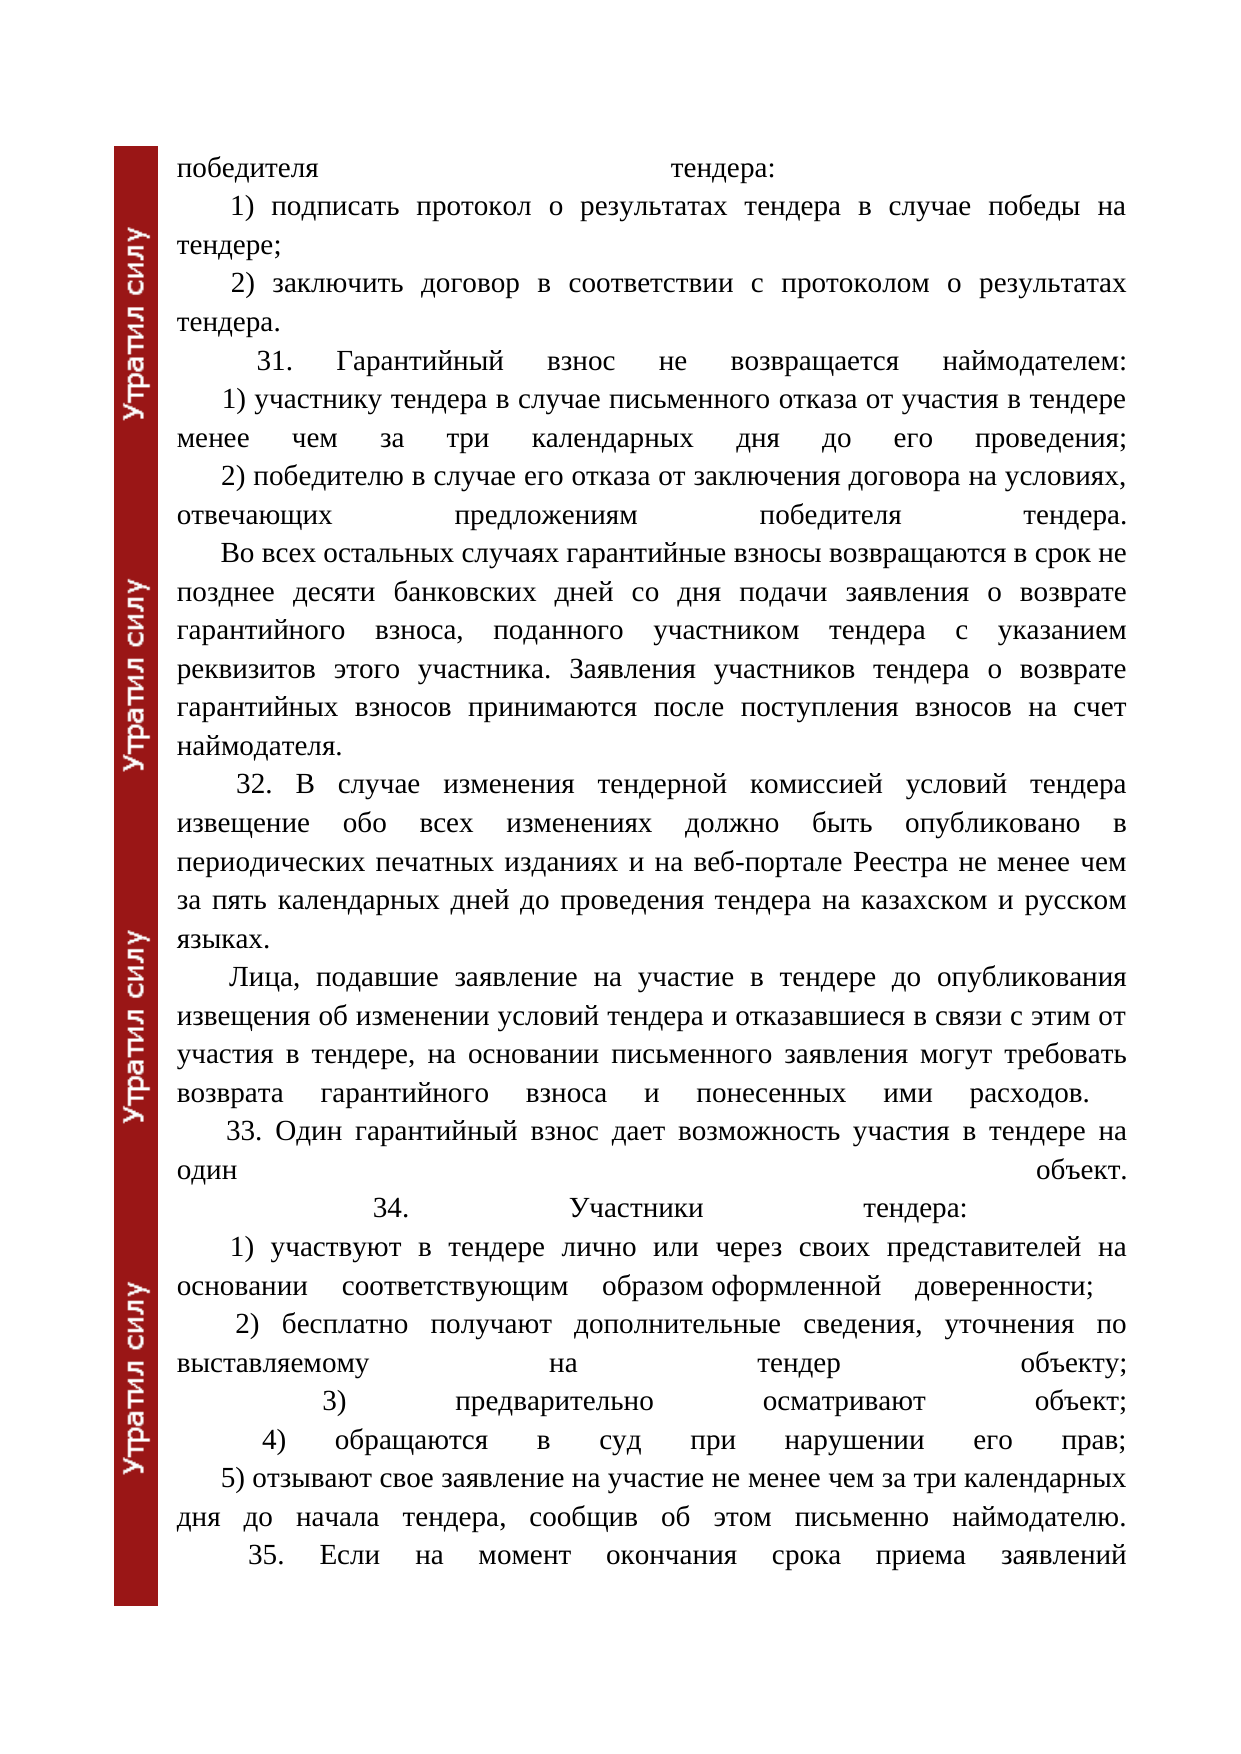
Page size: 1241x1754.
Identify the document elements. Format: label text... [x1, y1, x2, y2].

picture [114, 146, 158, 150]
picture [114, 1571, 158, 1606]
